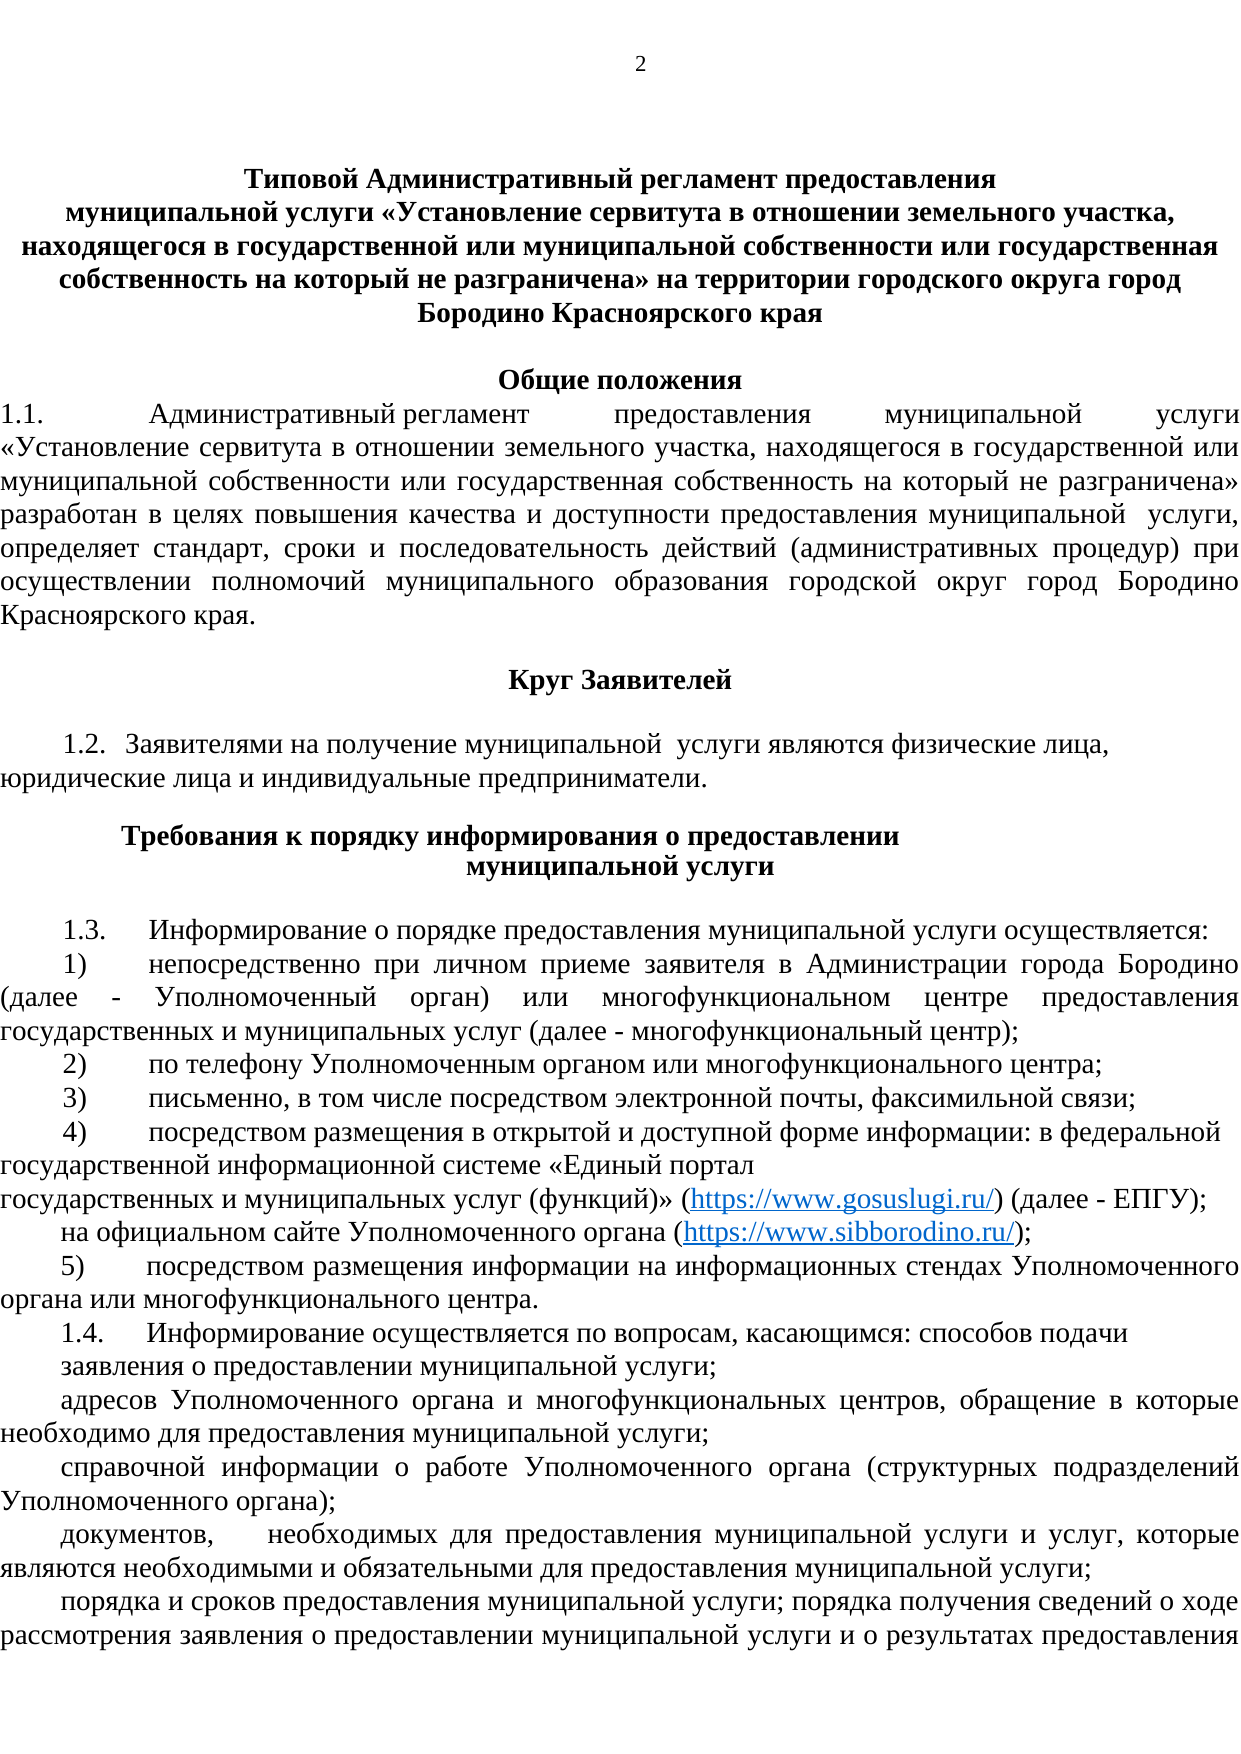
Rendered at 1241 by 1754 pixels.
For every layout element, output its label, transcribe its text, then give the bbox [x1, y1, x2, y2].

text справочной информации о работе Уполномоченного органа (структурных подразделений Уполномоченного органа); [0, 1450, 1240, 1517]
list Информирование осуществляется по вопросам, касающимся: способов подачи заявления о предоставлении муниципальной услуги; [60, 1316, 1240, 1383]
text муниципальной услуги [0, 852, 1240, 881]
text на официальном сайте Уполномоченного органа (https://www.sibborodino.ru/); [0, 1215, 1240, 1248]
text Общие положения [0, 363, 1240, 396]
text Круг Заявителей [0, 666, 1240, 695]
list по телефону Уполномоченным органом или многофункционального центра; [0, 1047, 1240, 1081]
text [0, 1584, 1240, 1651]
list непосредственно при личном приеме заявителя в Администрации города Бородино (далее - Уполномоченный орган) или многофункциональном центре предоставления государственных и муниципальных услуг (далее - многофункциональный центр); [0, 947, 1240, 1047]
list Административный регламент предоставления муниципальной услуги «Установление сервитута в отношении земельного участка, находящегося в государственной или муниципальной собственности или государственная собственность на который не разграничена» разработан в целях повышения качества и доступности предоставления муниципальной услуги, определяет стандарт, сроки и последовательность действий (административных процедур) при осуществлении полномочий муниципального образования городской округ город Бородино Красноярского края. [0, 396, 1240, 631]
text документов, необходимых для предоставления муниципальной услуги и услуг, которые являются необходимыми и обязательными для предоставления муниципальной услуги; [0, 1517, 1240, 1584]
text адресов Уполномоченного органа и многофункциональных центров, обращение в которые необходимо для предоставления муниципальной услуги; [0, 1383, 1240, 1450]
list посредством размещения в открытой и доступной форме информации: в федеральной государственной информационной системе «Единый портал [0, 1114, 1240, 1181]
list письменно, в том числе посредством электронной почты, факсимильной связи; [0, 1081, 1240, 1114]
text Требования к порядку информирования о предоставлении [62, 822, 1240, 852]
list Заявителями на получение муниципальной услуги являются физические лица, юридические лица и индивидуальные предприниматели. [0, 727, 1240, 794]
text Типовой Административный регламент предоставления муниципальной услуги «Установление сервитута в отношении земельного участка, находящегося в государственной или муниципальной собственности или государственная собственность на который не разграничена» на территории городского округа город Бородино Красноярского края [0, 161, 1240, 363]
list посредством размещения информации на информационных стендах Уполномоченного органа или многофункционального центра. [0, 1248, 1240, 1316]
list Информирование о порядке предоставления муниципальной услуги осуществляется: [0, 913, 1240, 947]
text государственных и муниципальных услуг (функций)» (https://www.gosuslugi.ru/) (далее - ЕПГУ); [0, 1181, 1240, 1215]
